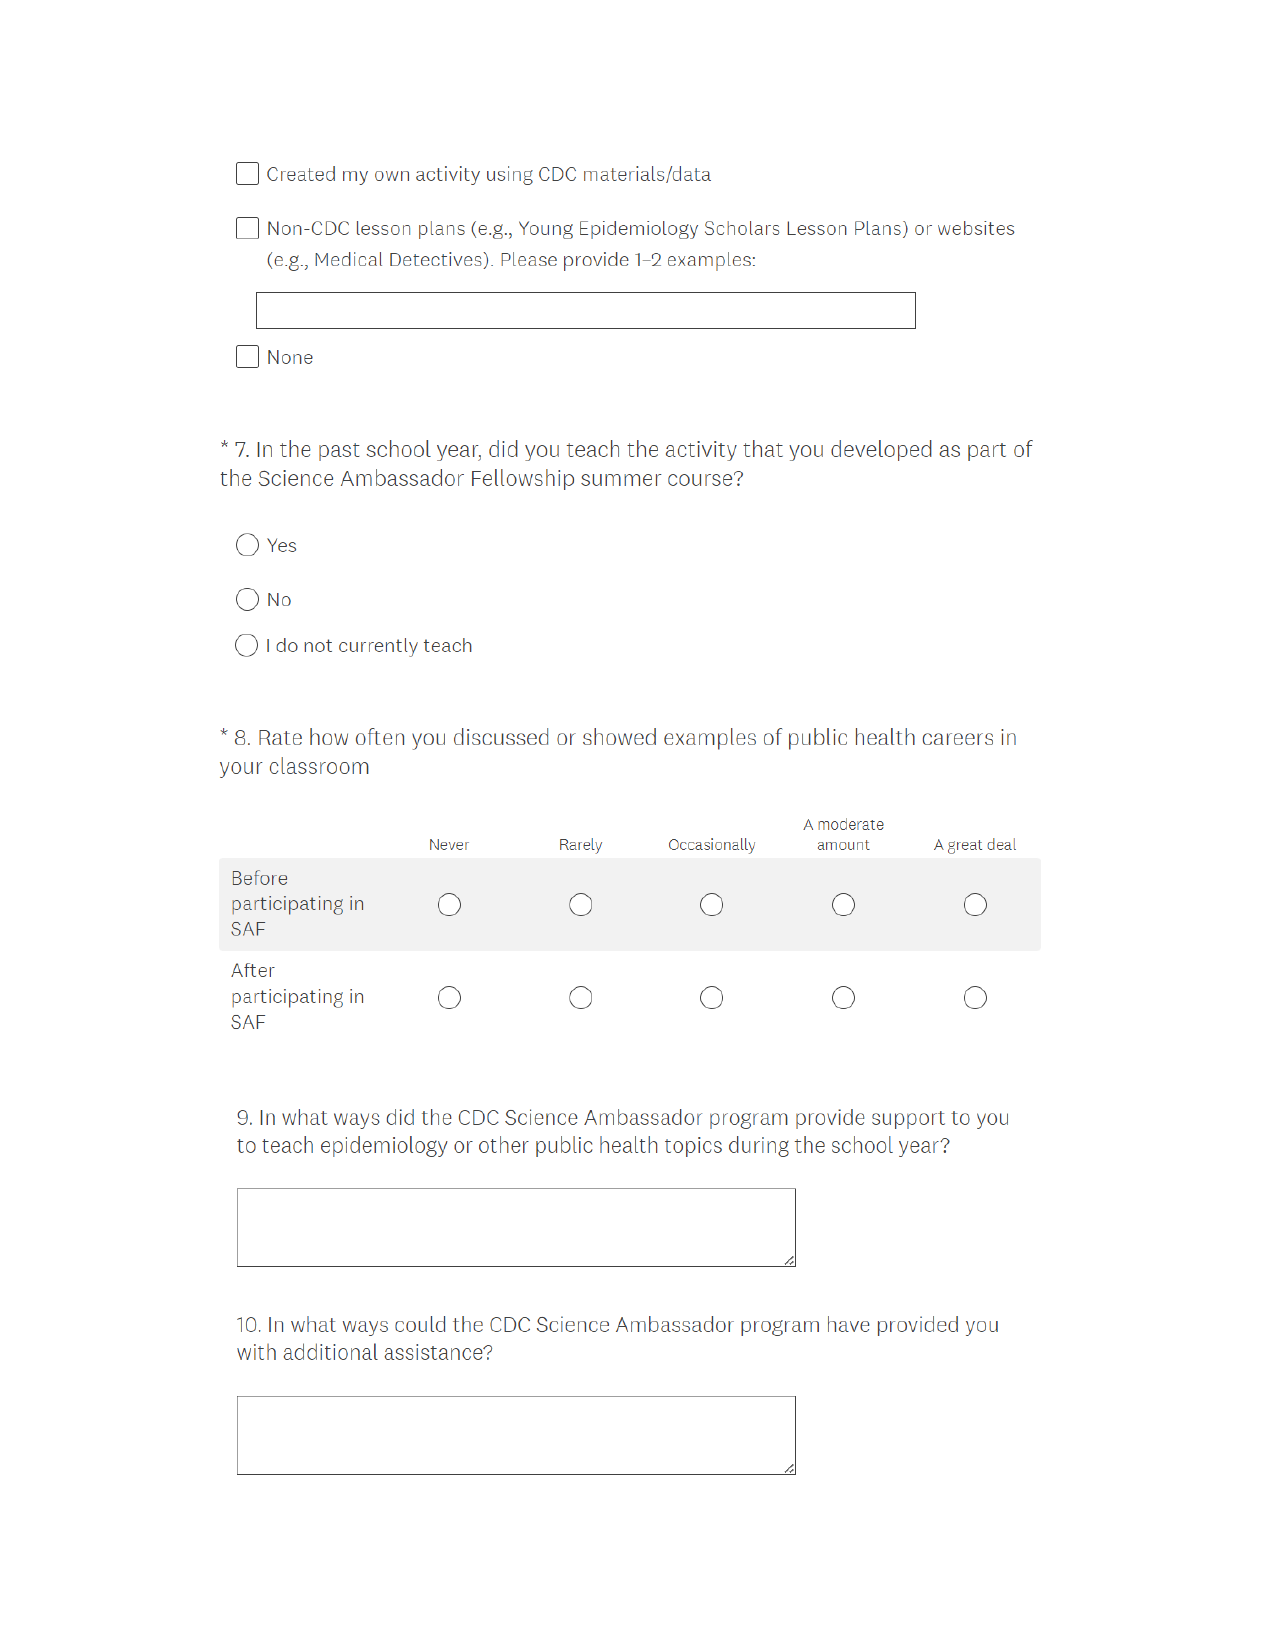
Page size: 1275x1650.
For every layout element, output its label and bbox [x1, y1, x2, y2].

picture [163, 618, 1139, 1073]
picture [150, 1075, 1125, 1498]
picture [150, 150, 1125, 617]
